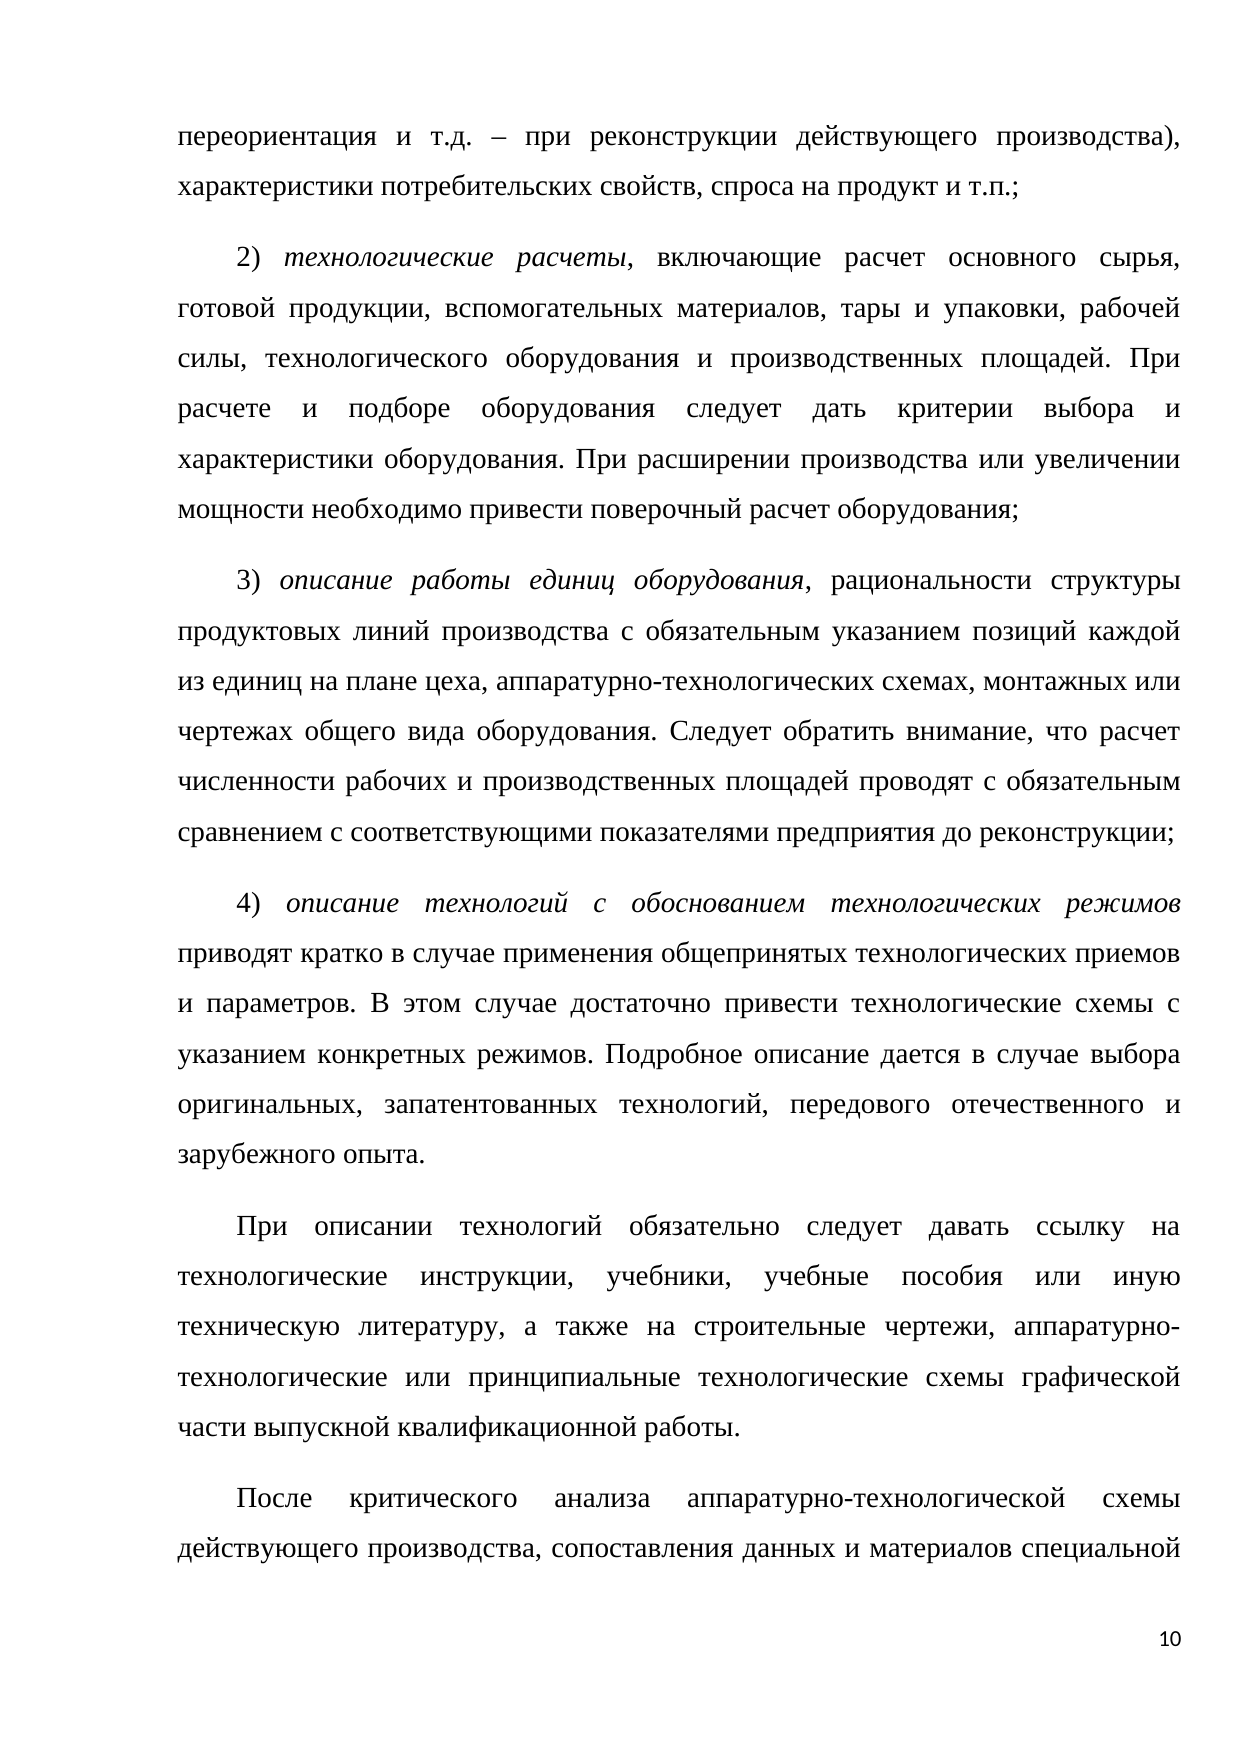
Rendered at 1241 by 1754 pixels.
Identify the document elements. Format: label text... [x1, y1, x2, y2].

text 2) технологические расчеты, включающие расчет основного сырья, готовой продукции, вспомогательных материалов, тары и упаковки, рабочей силы, технологического оборудования и производственных площадей. При расчете и подборе оборудования следует дать критерии выбора и характеристики оборудования. При расширении производства или увеличении мощности необходимо привести поверочный расчет оборудования; [177, 239, 1181, 525]
text 3) описание работы единиц оборудования, рациональности структуры продуктовых линий производства с обязательным указанием позиций каждой из единиц на плане цеха, аппаратурно-технологических схемах, монтажных или чертежах общего вида оборудования. Следует обратить внимание, что расчет численности рабочих и производственных площадей проводят с обязательным сравнением с соответствующими показателями предприятия до реконструкции; [177, 562, 1181, 847]
text При описании технологий обязательно следует давать ссылку на технологические инструкции, учебники, учебные пособия или иную техническую литературу, а также на строительные чертежи, аппаратурно-технологические или принципиальные технологические схемы графической части выпускной квалификационной работы. [177, 1208, 1181, 1442]
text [177, 118, 1181, 202]
text 4) описание технологий с обоснованием технологических режимов приводят кратко в случае применения общепринятых технологических приемов и параметров. В этом случае достаточно привести технологические схемы с указанием конкретных режимов. Подробное описание дается в случае выбора оригинальных, запатентованных технологий, передового отечественного и зарубежного опыта. [177, 885, 1181, 1170]
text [177, 1480, 1181, 1564]
